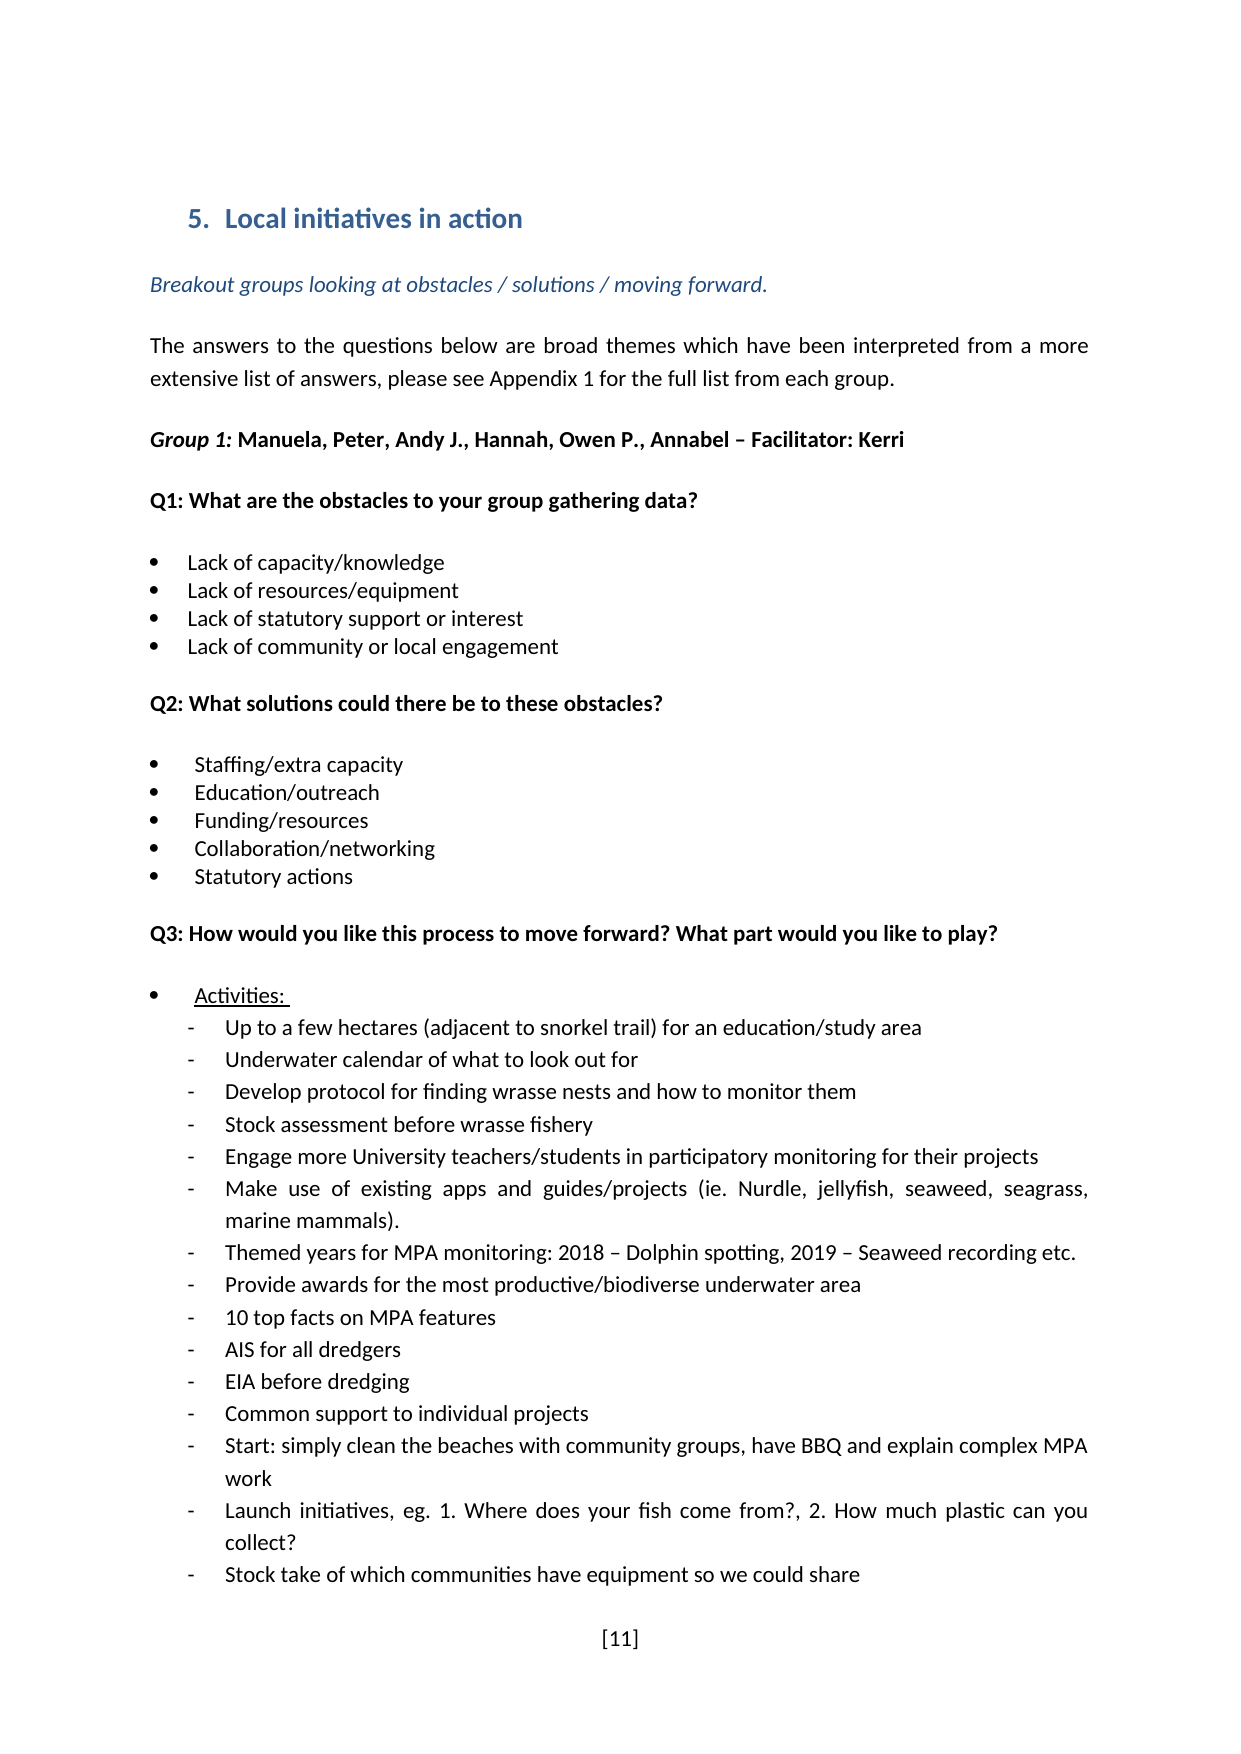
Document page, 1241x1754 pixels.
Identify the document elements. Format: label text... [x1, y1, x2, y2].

list Collaboration/networking [150, 834, 1090, 862]
list Launch initiatives, eg. 1. Where does your fish come from?, 2. How much plastic can you collect? [187, 1496, 1090, 1556]
list Start: simply clean the beaches with community groups, have BBQ and explain complex MPA work [187, 1432, 1090, 1492]
list Activities: [150, 981, 1090, 1009]
list Up to a few hectares (adjacent to snorkel trail) for an education/study area [187, 1013, 1090, 1041]
list Lack of capacity/knowledge [150, 548, 1090, 576]
list Stock assessment before wrasse fishery [187, 1110, 1090, 1138]
list 10 top facts on MPA features [187, 1303, 1090, 1331]
text Breakout groups looking at obstacles / solutions / moving forward. [150, 270, 1090, 298]
list Lack of community or local engagement [150, 632, 1090, 660]
list Education/outreach [150, 778, 1090, 806]
list Stock take of which communities have equipment so we could share [187, 1560, 1090, 1588]
text Q3: How would you like this process to move forward? What part would you like to play? [150, 919, 1090, 948]
text Q2: What solutions could there be to these obstacles? [150, 689, 1090, 717]
list Funding/resources [150, 806, 1090, 834]
list Statutory actions [150, 862, 1090, 890]
list Engage more University teachers/students in participatory monitoring for their projects [187, 1142, 1090, 1170]
text Group 1: Manuela, Peter, Andy J., Hannah, Owen P., Annabel – Facilitator: Kerri [150, 425, 1090, 453]
list Common support to individual projects [187, 1399, 1090, 1427]
list Staffing/extra capacity [150, 750, 1090, 778]
list Themed years for MPA monitoring: 2018 – Dolphin spotting, 2019 – Seaweed recording etc. [187, 1238, 1090, 1266]
list Lack of statutory support or interest [150, 604, 1090, 632]
list EIA before dredging [187, 1367, 1090, 1395]
text The answers to the questions below are broad themes which have been interpreted from a more extensive list of answers, please see Appendix 1 for the full list from each group. [150, 331, 1090, 392]
subtitle Local initiatives in action [187, 200, 1090, 236]
list Develop protocol for finding wrasse nests and how to monitor them [187, 1077, 1090, 1106]
list Provide awards for the most productive/biodiverse underwater area [187, 1271, 1090, 1299]
list Underwater calendar of what to look out for [187, 1045, 1090, 1073]
list AIS for all dredgers [187, 1335, 1090, 1363]
list Make use of existing apps and guides/projects (ie. Nurdle, jellyfish, seaweed, seagrass, marine mammals). [187, 1174, 1090, 1234]
list Lack of resources/equipment [150, 576, 1090, 604]
text Q1: What are the obstacles to your group gathering data? [150, 486, 1090, 514]
